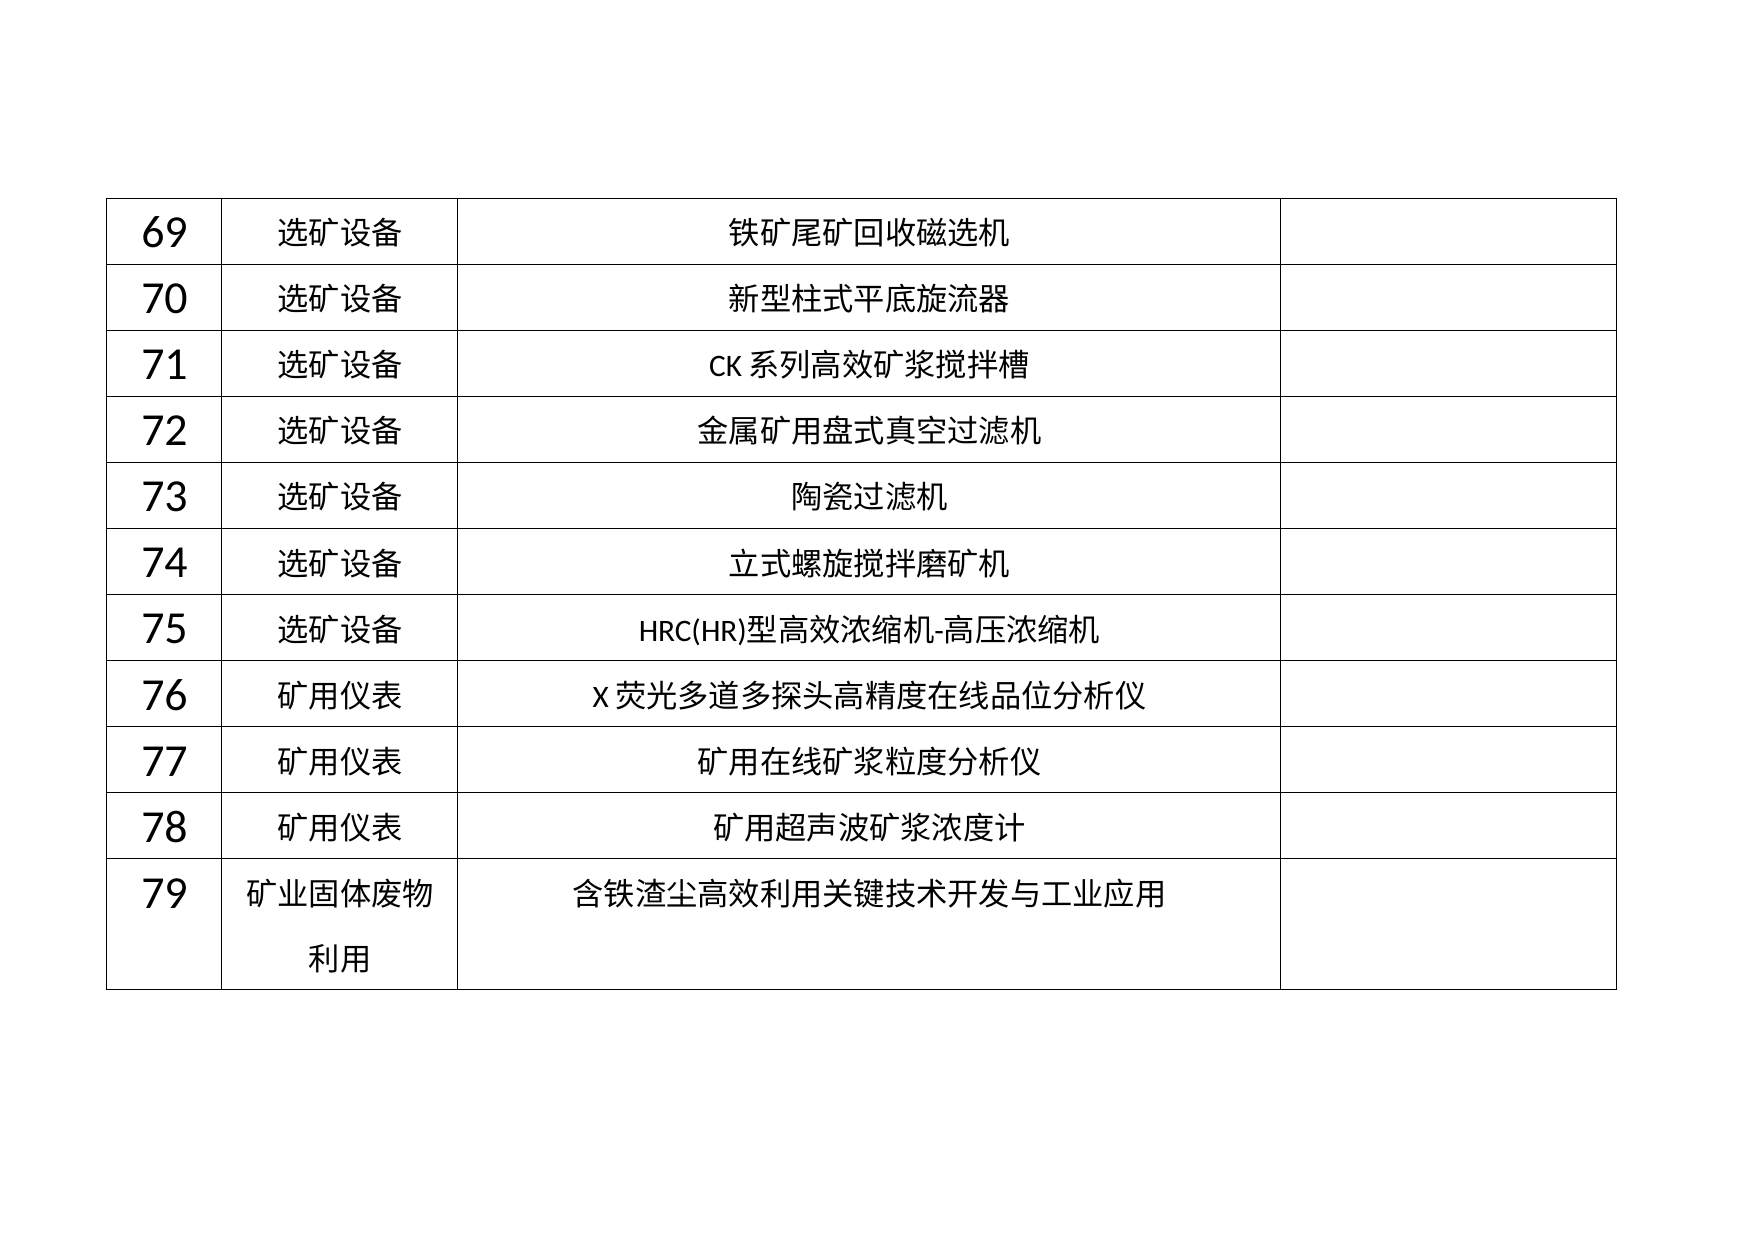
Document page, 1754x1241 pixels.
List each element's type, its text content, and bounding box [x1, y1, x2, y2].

table_cell 70 [107, 265, 221, 330]
table_cell 铁矿尾矿回收磁选机 [458, 199, 1280, 264]
table_cell 71 [107, 331, 221, 396]
table_cell [1281, 727, 1616, 792]
table_cell 75 [107, 595, 221, 660]
table_cell 金属矿用盘式真空过滤机 [458, 397, 1280, 462]
table_cell CK系列高效矿浆搅拌槽 [458, 331, 1280, 396]
table_cell [1281, 265, 1616, 330]
table_cell 含铁渣尘高效利用关键技术开发与工业应用 [458, 859, 1280, 989]
table_cell [1281, 661, 1616, 726]
table_cell 78 [107, 793, 221, 858]
table_cell [1281, 793, 1616, 858]
table_cell 矿用仪表 [222, 661, 457, 726]
table_cell 72 [107, 397, 221, 462]
table_cell X荧光多道多探头高精度在线品位分析仪 [458, 661, 1280, 726]
table_cell 立式螺旋搅拌磨矿机 [458, 529, 1280, 594]
table_cell 选矿设备 [222, 529, 457, 594]
table_cell 矿业固体废物利用 [222, 859, 457, 989]
table_cell [1281, 529, 1616, 594]
table_cell 选矿设备 [222, 199, 457, 264]
table_cell 陶瓷过滤机 [458, 463, 1280, 528]
table_cell [1281, 463, 1616, 528]
table_cell 矿用超声波矿浆浓度计 [458, 793, 1280, 858]
table_cell 69 [107, 199, 221, 264]
table_cell 74 [107, 529, 221, 594]
table_cell 77 [107, 727, 221, 792]
table_cell 选矿设备 [222, 265, 457, 330]
table_cell 矿用仪表 [222, 793, 457, 858]
table_cell [1281, 859, 1616, 989]
table_cell 73 [107, 463, 221, 528]
table_cell [1281, 331, 1616, 396]
table_cell 矿用在线矿浆粒度分析仪 [458, 727, 1280, 792]
table_cell [1281, 397, 1616, 462]
table_cell 选矿设备 [222, 331, 457, 396]
table_cell 76 [107, 661, 221, 726]
table_cell 选矿设备 [222, 595, 457, 660]
table_cell 新型柱式平底旋流器 [458, 265, 1280, 330]
table_cell 79 [107, 859, 221, 989]
table_cell 选矿设备 [222, 463, 457, 528]
table_cell 选矿设备 [222, 397, 457, 462]
table_cell HRC(HR)型高效浓缩机-高压浓缩机 [458, 595, 1280, 660]
table_cell [1281, 199, 1616, 264]
table_cell 矿用仪表 [222, 727, 457, 792]
table_cell [1281, 595, 1616, 660]
